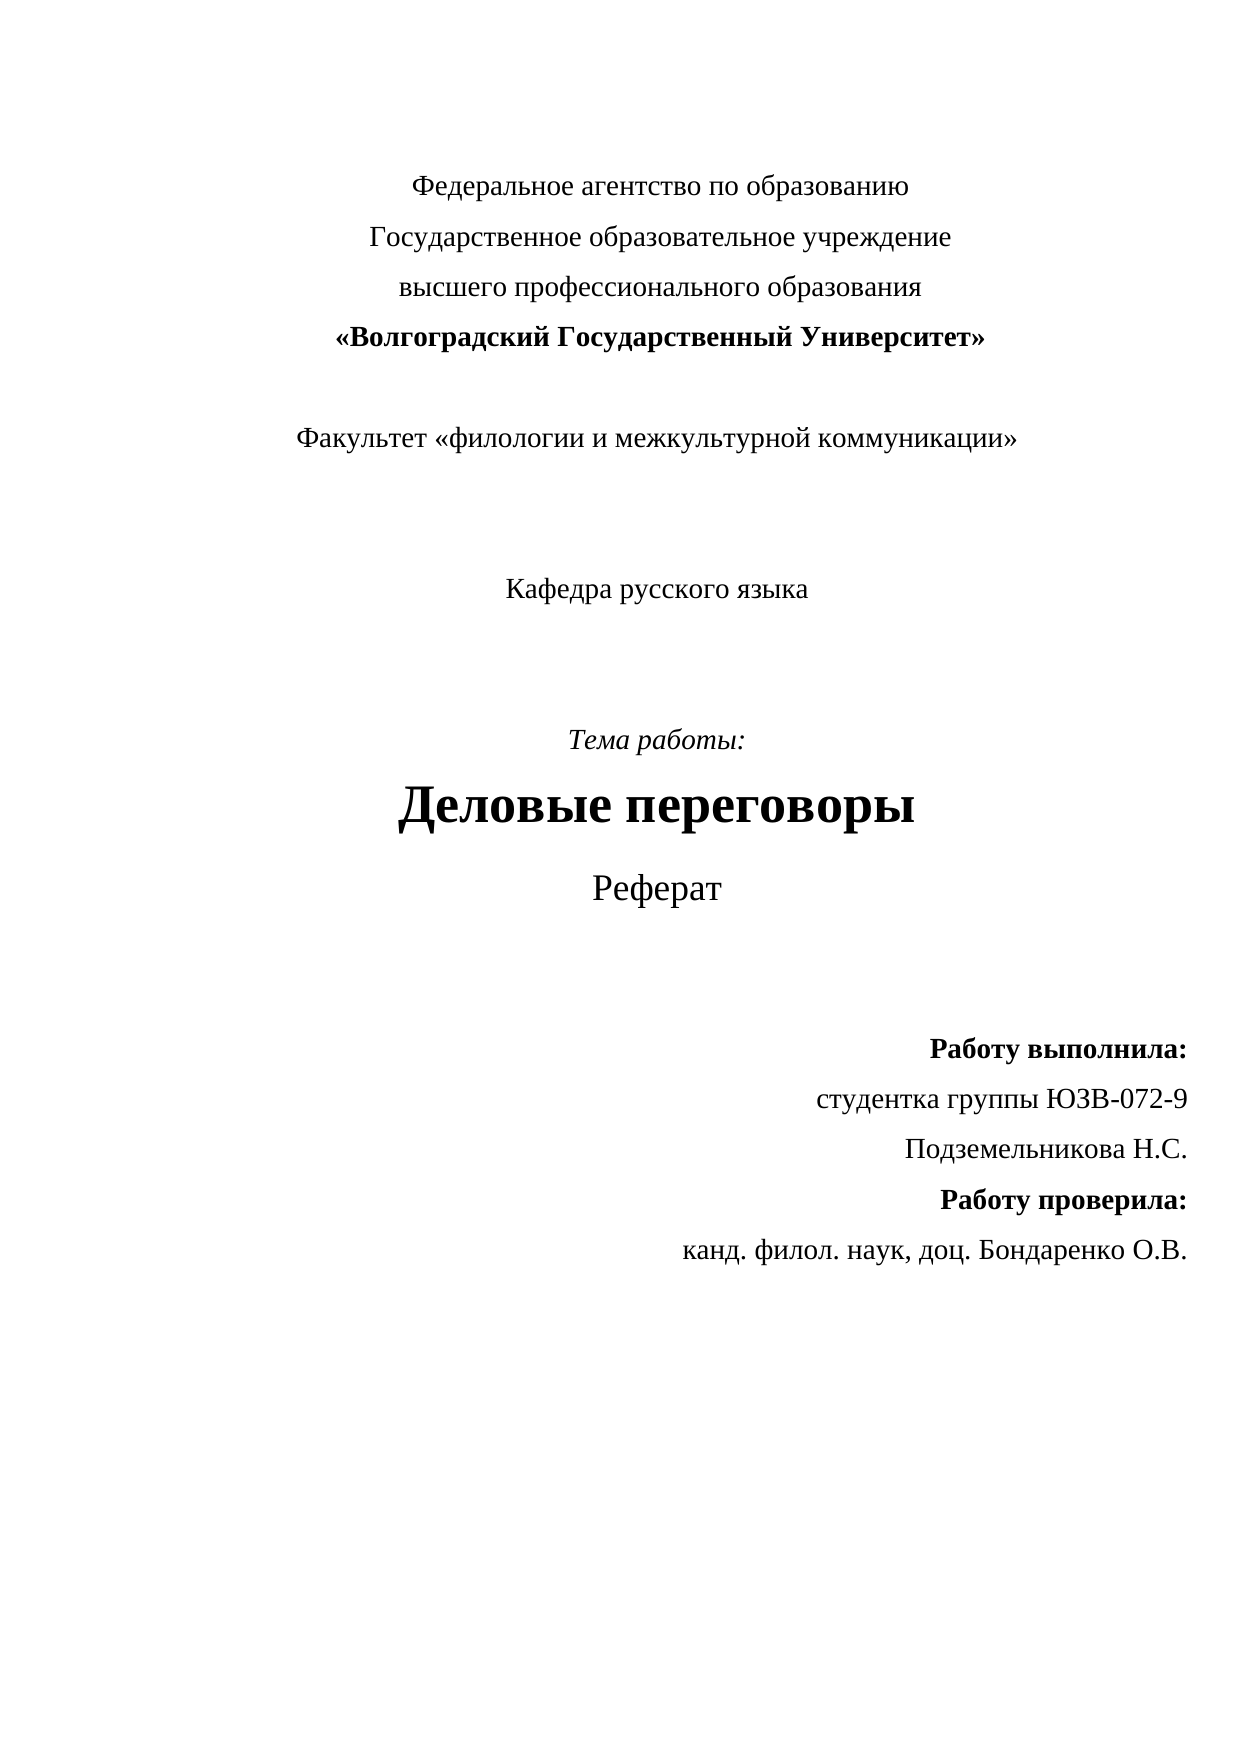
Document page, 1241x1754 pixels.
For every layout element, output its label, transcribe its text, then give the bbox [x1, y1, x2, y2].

text Подземельникова Н.С. [162, 1132, 1188, 1165]
text Работу проверила: [162, 1182, 1188, 1215]
text студентка группы ЮЗВ-072-9 [162, 1081, 1188, 1115]
text канд. филол. наук, доц. Бондаренко О.В. [162, 1232, 1188, 1266]
text Федеральное агентство по образованию [162, 168, 1158, 202]
text высшего профессионального образования [162, 269, 1158, 303]
text Реферат [162, 866, 1152, 909]
text Работу выполнила: [162, 1031, 1188, 1064]
text Факультет «филологии и межкультурной коммуникации» [162, 420, 1152, 453]
text Государственное образовательное учреждение [162, 219, 1158, 252]
text Деловые переговоры [162, 772, 1152, 834]
text Тема работы: [162, 722, 1152, 755]
text Кафедра русского языка [162, 571, 1152, 604]
text «Волгоградский Государственный Университет» [162, 319, 1158, 353]
